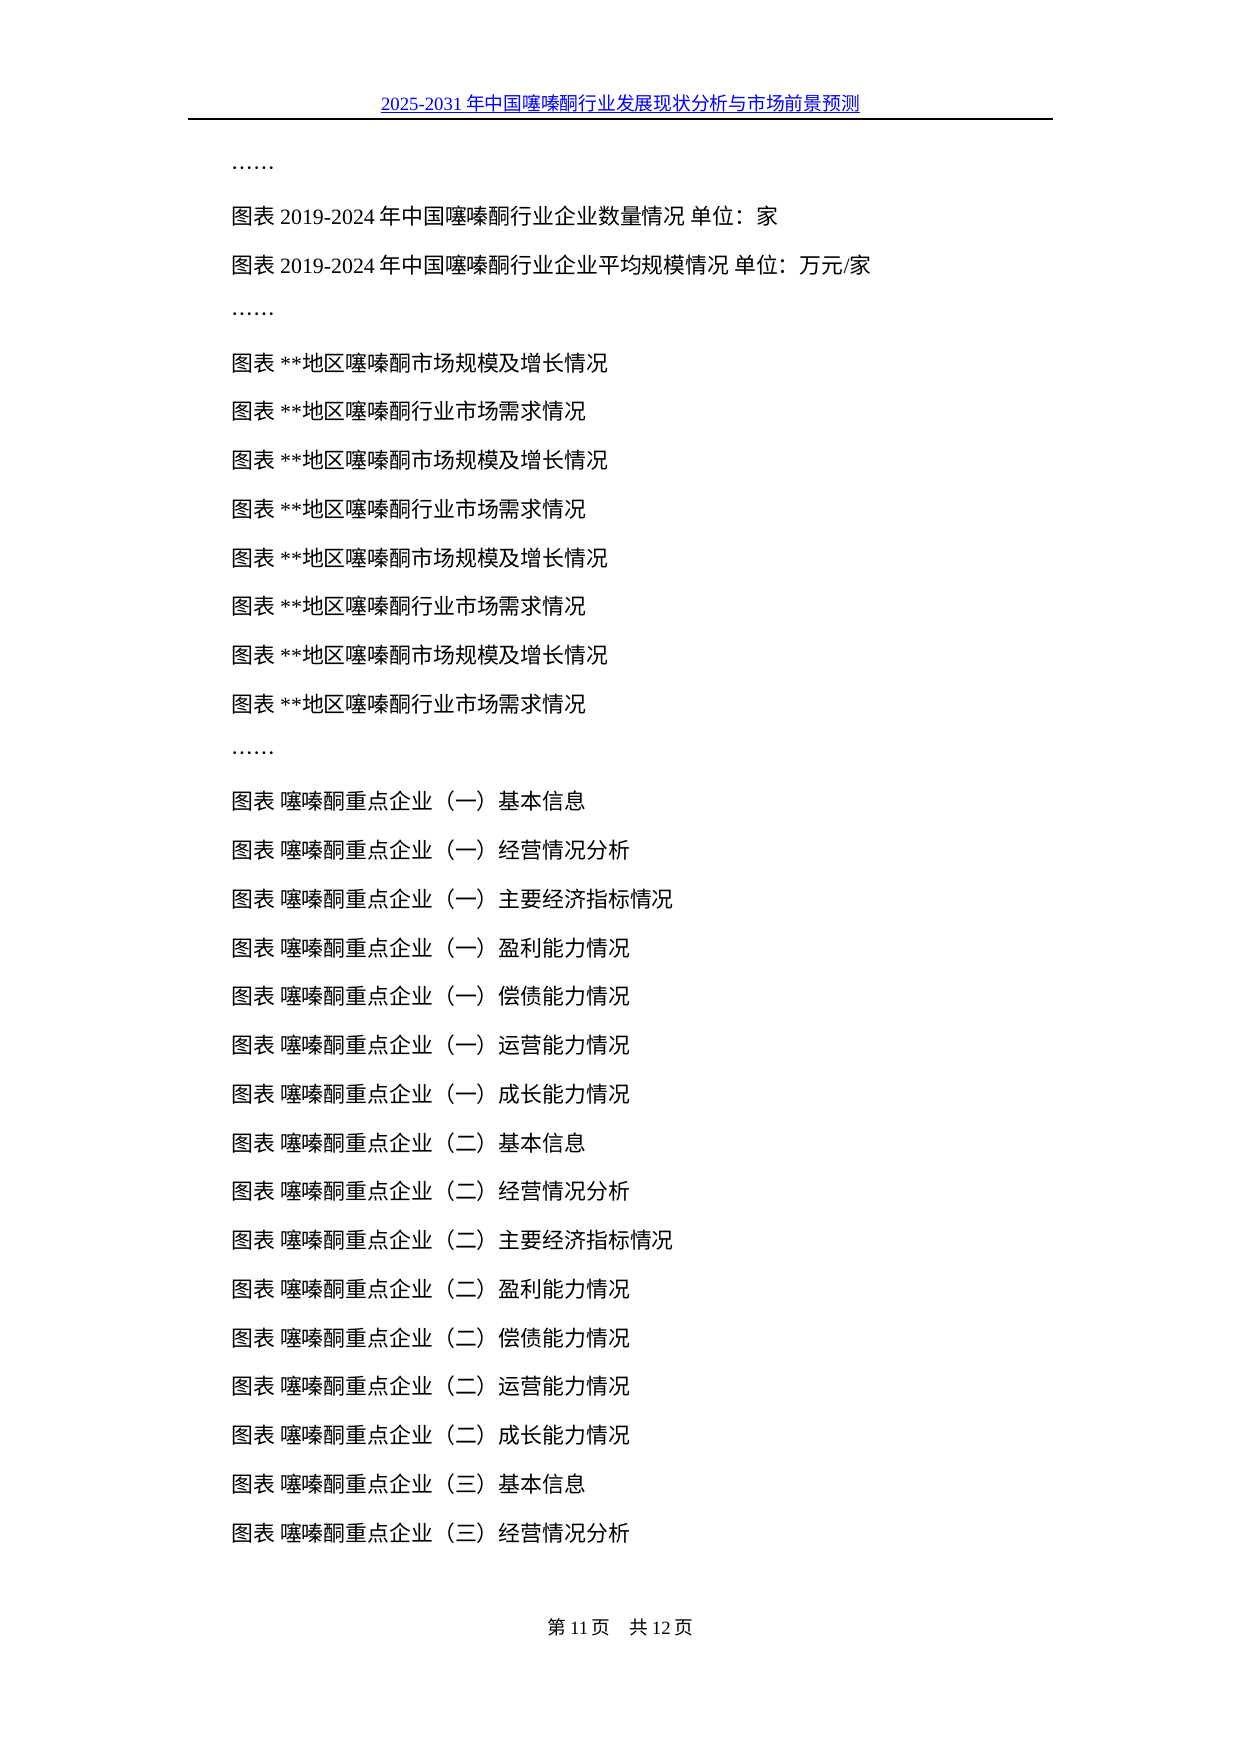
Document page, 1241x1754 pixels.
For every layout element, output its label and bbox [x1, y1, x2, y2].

text [187, 150, 1053, 1548]
